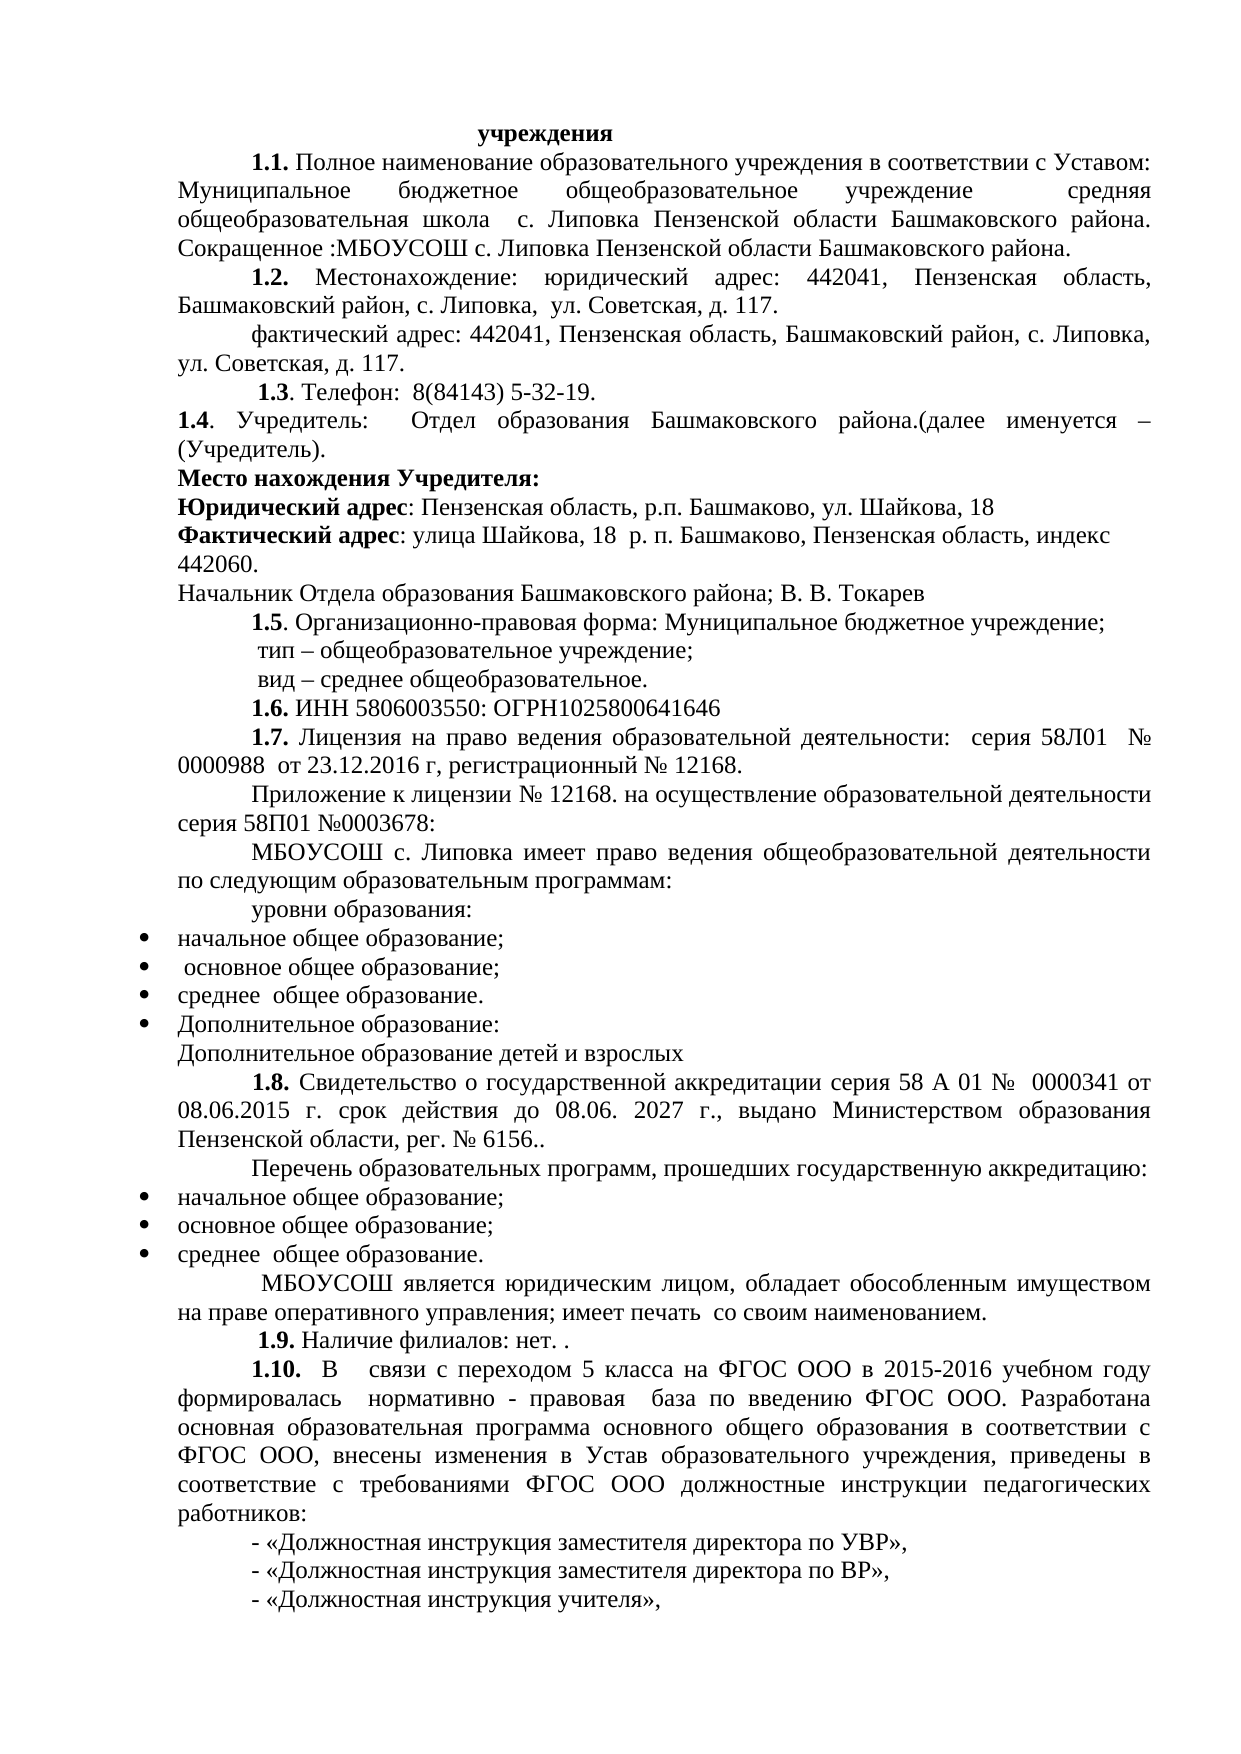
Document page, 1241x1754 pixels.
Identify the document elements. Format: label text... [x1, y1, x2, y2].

text Начальник Отдела образования Башмаковского района; В. В. Токарев [177, 578, 1152, 607]
text Юридический адрес: Пензенская область, р.п. Башмаково, ул. Шайкова, 18 [177, 492, 1152, 521]
text 1.9. Наличие филиалов: нет. . [177, 1326, 1152, 1354]
text 1.5. Организационно-правовая форма: Муниципальное бюджетное учреждение; [177, 607, 1152, 636]
text МБОУСОШ является юридическим лицом, обладает обособленным имуществом на праве оперативного управления; имеет печать со своим наименованием. [177, 1268, 1152, 1326]
list Дополнительное образование: [140, 1009, 1152, 1038]
text 1.1. Полное наименование образовательного учреждения в соответствии с Уставом: Муниципальное бюджетное общеобразовательное учреждение средняя общеобразовательная школа с. Липовка Пензенской области Башмаковского района. Сокращенное :МБОУСОШ с. Липовка Пензенской области Башмаковского района. [177, 147, 1152, 262]
text 1.2. Местонахождение: юридический адрес: 442041, Пензенская область, Башмаковский район, с. Липовка, ул. Советская, д. 117. [177, 262, 1152, 319]
text - «Должностная инструкция заместителя директора по УВР», [177, 1527, 1152, 1556]
text Перечень образовательных программ, прошедших государственную аккредитацию: [177, 1153, 1152, 1182]
text вид – среднее общеобразовательное. [177, 664, 1152, 693]
text 1.6. ИНН 5806003550: ОГРН1025800641646 [177, 693, 1152, 722]
text Место нахождения Учредителя: [177, 463, 1152, 492]
list среднее общее образование. [140, 981, 1152, 1009]
text тип – общеобразовательное учреждение; [177, 636, 1152, 664]
text 1.7. Лицензия на право ведения образовательной деятельности: серия 58Л01 № 0000988 от 23.12.2016 г, регистрационный № 12168. [177, 722, 1152, 779]
list среднее общее образование. [140, 1239, 1152, 1268]
text 1.3. Телефон: 8(84143) 5-32-19. [177, 377, 1152, 406]
list учреждения [177, 118, 1152, 147]
text МБОУСОШ с. Липовка имеет право ведения общеобразовательной деятельности по следующим образовательным программам: [177, 837, 1152, 894]
list начальное общее образование; [140, 923, 1152, 952]
text - «Должностная инструкция учителя», [177, 1584, 1152, 1613]
text фактический адрес: 442041, Пензенская область, Башмаковский район, с. Липовка, ул. Советская, д. 117. [177, 319, 1152, 377]
list начальное общее образование; [140, 1182, 1152, 1211]
list основное общее образование; [140, 952, 1152, 981]
text уровни образования: [177, 894, 1152, 923]
list основное общее образование; [140, 1211, 1152, 1239]
text - «Должностная инструкция заместителя директора по ВР», [177, 1556, 1152, 1584]
text 1.4. Учредитель: Отдел образования Башмаковского района.(далее именуется – (Учредитель). [177, 406, 1152, 463]
text Фактический адрес: улица Шайкова, 18 р. п. Башмаково, Пензенская область, индекс 442060. [177, 521, 1152, 578]
text Приложение к лицензии № 12168. на осуществление образовательной деятельности серия 58П01 №0003678: [177, 779, 1152, 837]
text 1.10. В связи с переходом 5 класса на ФГОС ООО в 2015-2016 учебном году формировалась нормативно - правовая база по введению ФГОС ООО. Разработана основная образовательная программа основного общего образования в соответствии с ФГОС ООО, внесены изменения в Устав образовательного учреждения, приведены в соответствие с требованиями ФГОС ООО должностные инструкции педагогических работников: [177, 1354, 1152, 1527]
list Дополнительное образование детей и взрослых [177, 1038, 1152, 1067]
text 1.8. Свидетельство о государственной аккредитации серия 58 А 01 № 0000341 от 08.06.2015 г. срок действия до 08.06. 2027 г., выдано Министерством образования Пензенской области, рег. № 6156.. [177, 1067, 1152, 1153]
